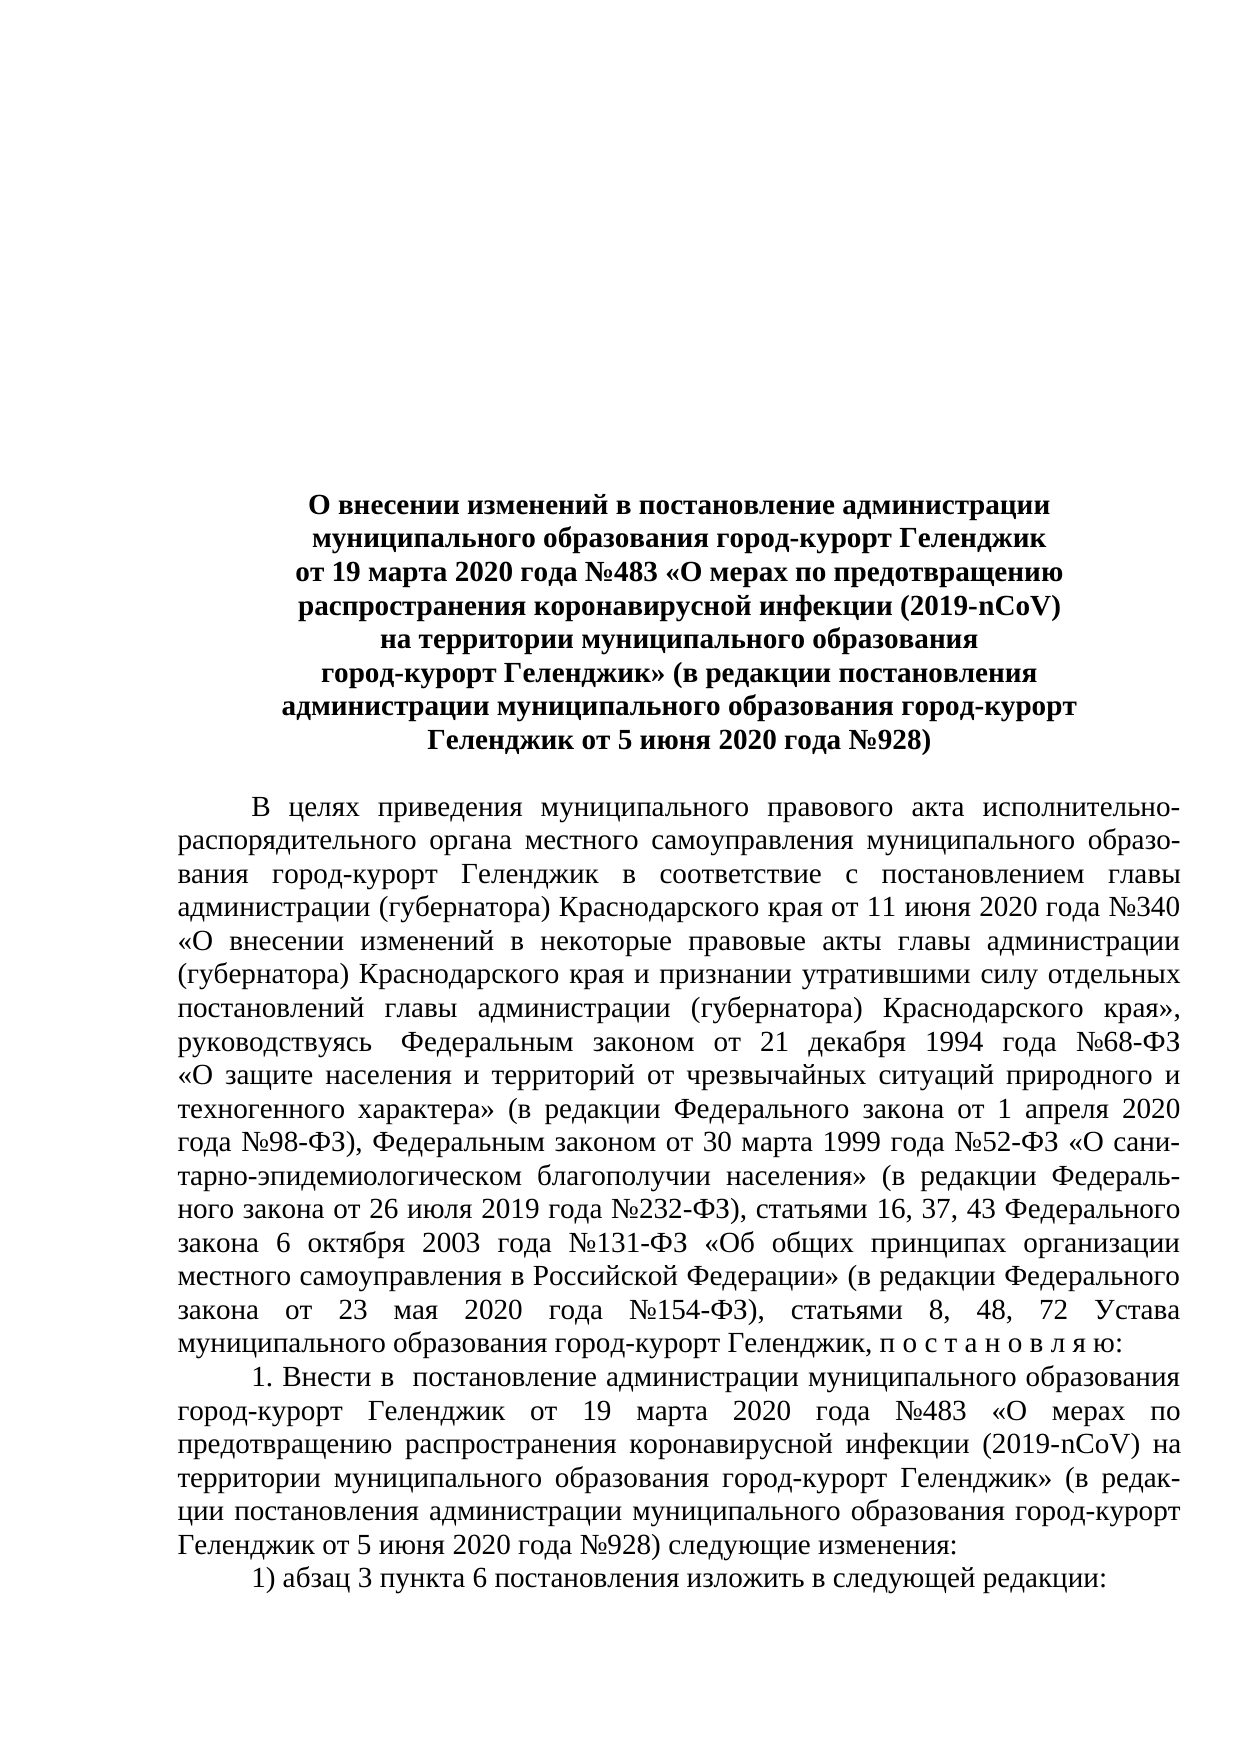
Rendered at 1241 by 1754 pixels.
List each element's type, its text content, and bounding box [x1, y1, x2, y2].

text Геленджик от 5 июня 2020 года №928) [177, 722, 1181, 755]
text от 19 марта 2020 года №483 «О мерах по предотвращению [177, 554, 1181, 588]
text администрации муниципального образования город-курорт [177, 688, 1181, 722]
text муниципального образования город-курорт Геленджик [177, 521, 1181, 554]
text 1. Внести в постановление администрации муниципального образования город-курорт Геленджик от 19 марта 2020 года №483 «О мерах по предотвращению распространения коронавирусной инфекции (2019-nCoV) на территории муниципального образования город-курорт Геленджик» (в редак-ции постановления администрации муниципального образования город-курорт Геленджик от 5 июня 2020 года №928) следующие изменения: [177, 1359, 1181, 1560]
text распространения коронавирусной инфекции (2019-nCoV) [177, 588, 1181, 621]
text В целях приведения муниципального правового акта исполнительно-распорядительного органа местного самоуправления муниципального образо-вания город-курорт Геленджик в соответствие с постановлением главы администрации (губернатора) Краснодарского края от 11 июня 2020 года №340 «О внесении изменений в некоторые правовые акты главы администрации (губернатора) Краснодарского края и признании утратившими силу отдельных постановлений главы администрации (губернатора) Краснодарского края», руководствуясь Федеральным законом от 21 декабря 1994 года №68-ФЗ «О защите населения и территорий от чрезвычайных ситуаций природного и техногенного характера» (в редакции Федерального закона от 1 апреля 2020 года №98-ФЗ), Федеральным законом от 30 марта 1999 года №52-ФЗ «О сани-тарно-эпидемиологическом благополучии населения» (в редакции Федераль-ного закона от 26 июля 2019 года №232-ФЗ), статьями 16, 37, 43 Федерального закона 6 октября 2003 года №131-ФЗ «Об общих принципах организации местного самоуправления в Российской Федерации» (в редакции Федерального закона от 23 мая 2020 года №154-ФЗ), статьями 8, 48, 72 Устава муниципального образования город-курорт Геленджик, п о с т а н о в л я ю: [177, 789, 1181, 1359]
text О внесении изменений в постановление администрации [177, 487, 1181, 521]
text город-курорт Геленджик» (в редакции постановления [177, 655, 1181, 688]
text на территории муниципального образования [177, 621, 1181, 655]
text 1) абзац 3 пункта 6 постановления изложить в следующей редакции: [177, 1560, 1181, 1594]
